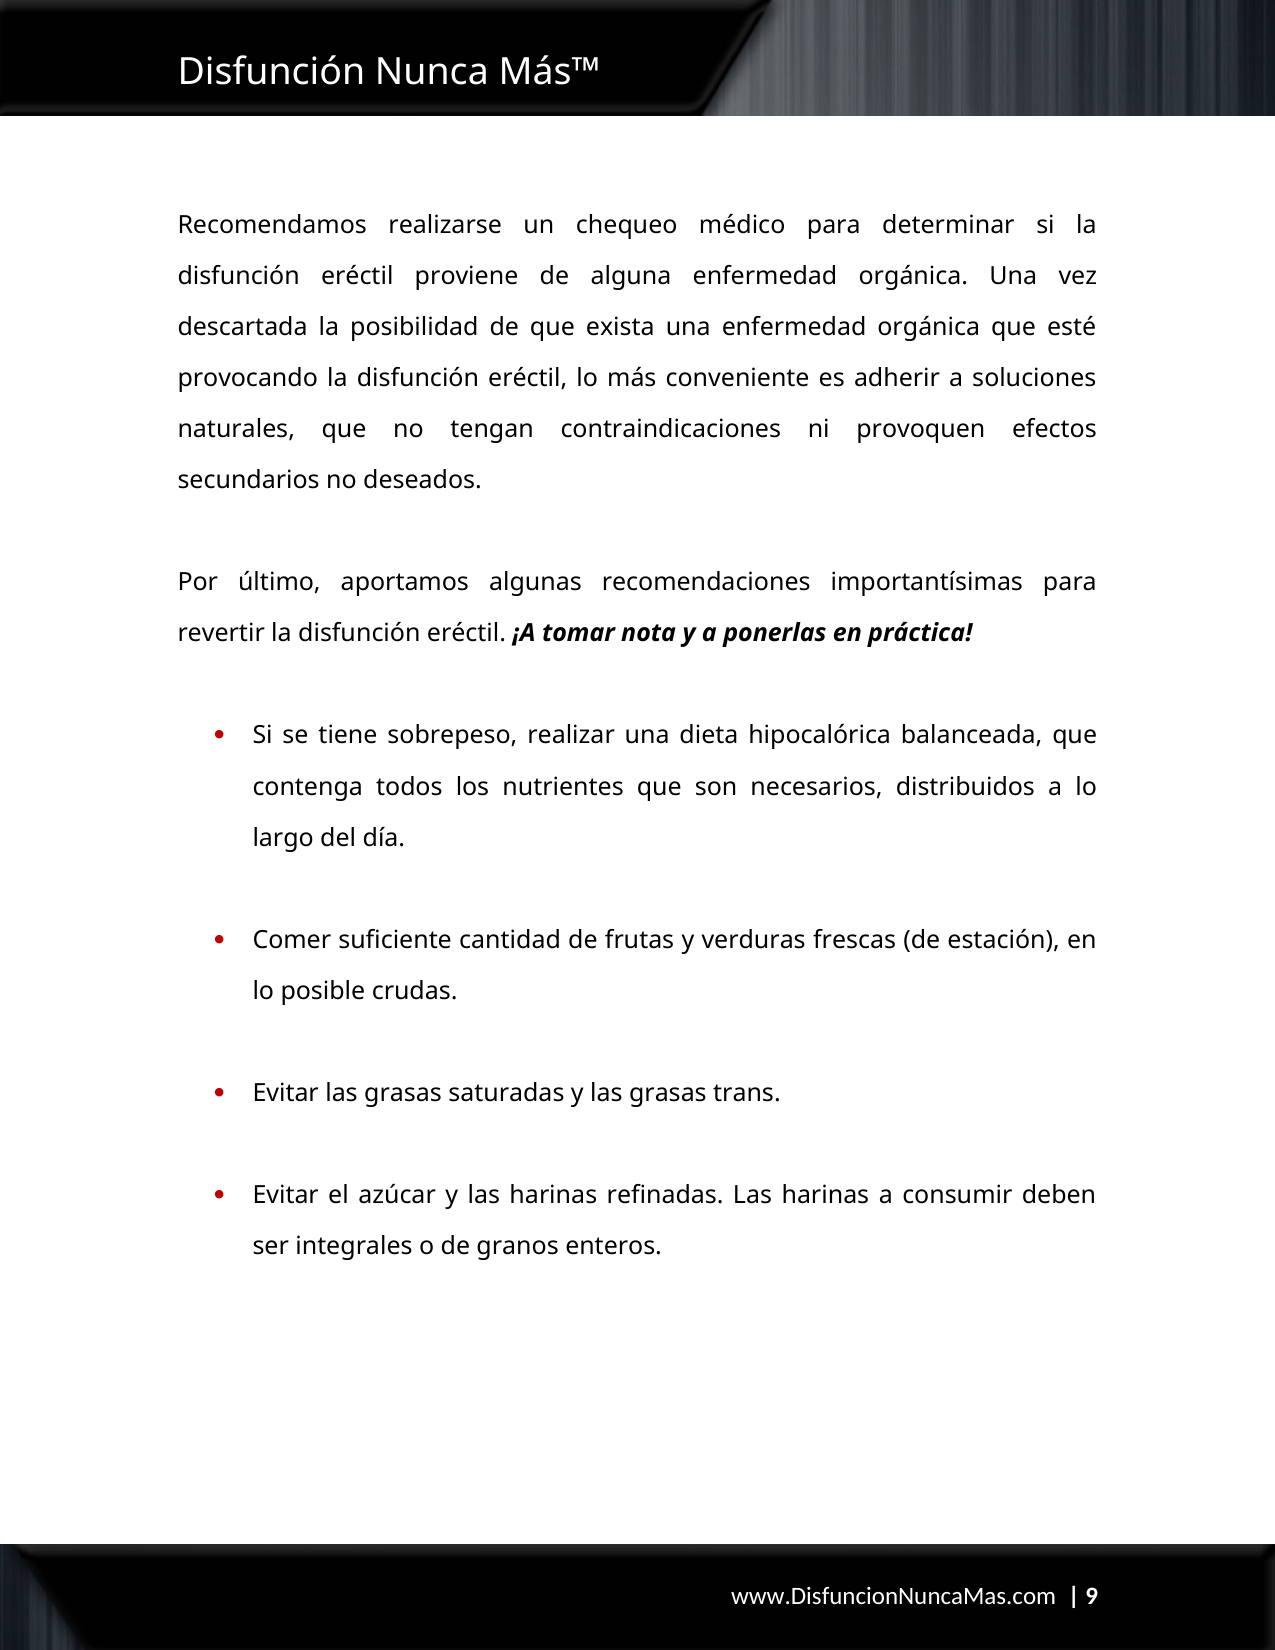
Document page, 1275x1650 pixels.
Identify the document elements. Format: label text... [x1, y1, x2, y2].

list Comer suficiente cantidad de frutas y verduras frescas (de estación), en lo posible crudas. [215, 921, 1098, 1006]
picture [0, 0, 1275, 116]
list Evitar el azúcar y las harinas refinadas. Las harinas a consumir deben ser integrales o de granos enteros. [215, 1177, 1098, 1262]
text Por último, aportamos algunas recomendaciones importantísimas para revertir la disfunción eréctil. ¡A tomar nota y a ponerlas en práctica! [177, 564, 1098, 649]
text Recomendamos realizarse un chequeo médico para determinar si la disfunción eréctil proviene de alguna enfermedad orgánica. Una vez descartada la posibilidad de que exista una enfermedad orgánica que esté provocando la disfunción eréctil, lo más conveniente es adherir a soluciones naturales, que no tengan contraindicaciones ni provoquen efectos secundarios no deseados. [177, 207, 1098, 496]
picture [0, 1544, 1275, 1650]
list Si se tiene sobrepeso, realizar una dieta hipocalórica balanceada, que contenga todos los nutrientes que son necesarios, distribuidos a lo largo del día. [215, 717, 1098, 853]
list Evitar las grasas saturadas y las grasas trans. [215, 1074, 1098, 1108]
